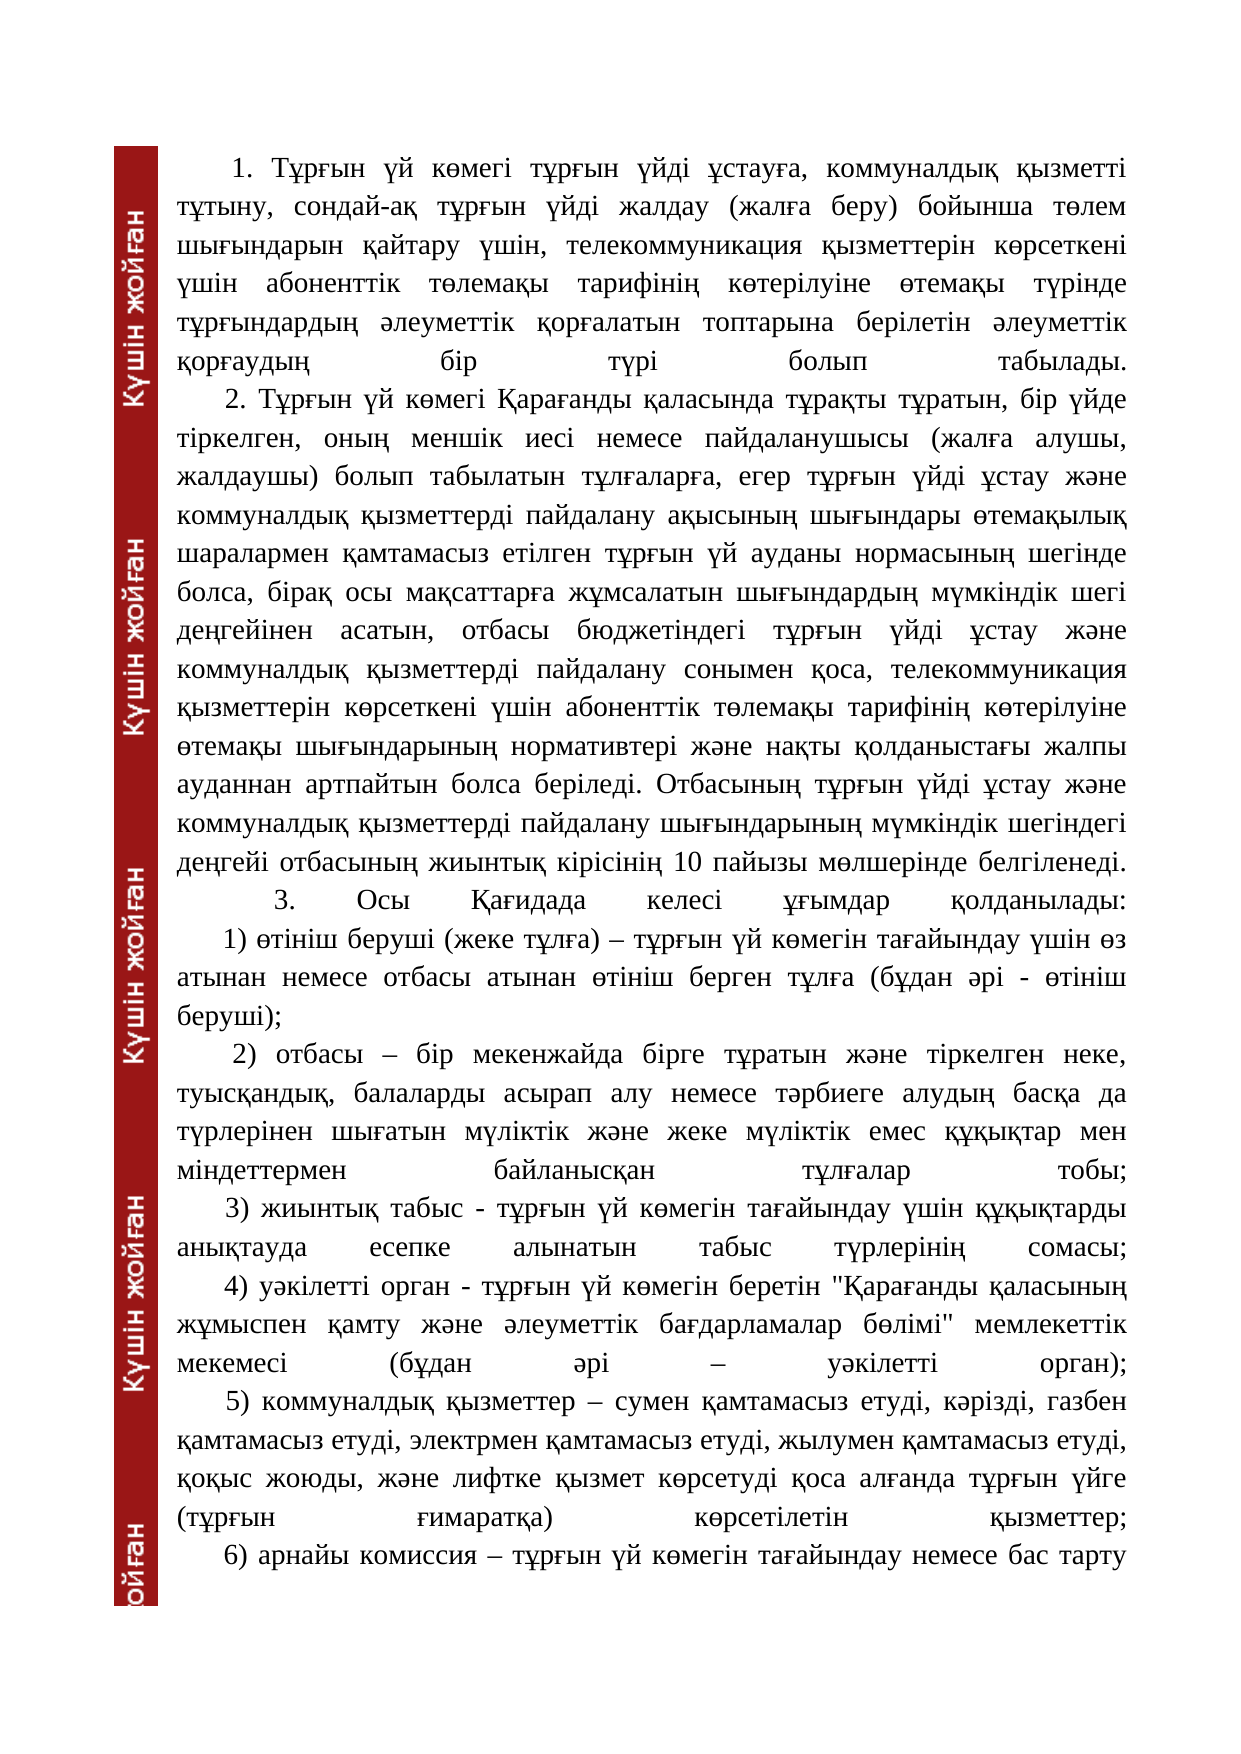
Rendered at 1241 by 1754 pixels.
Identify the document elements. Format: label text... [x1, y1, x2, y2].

picture [114, 1571, 158, 1606]
picture [114, 146, 158, 150]
